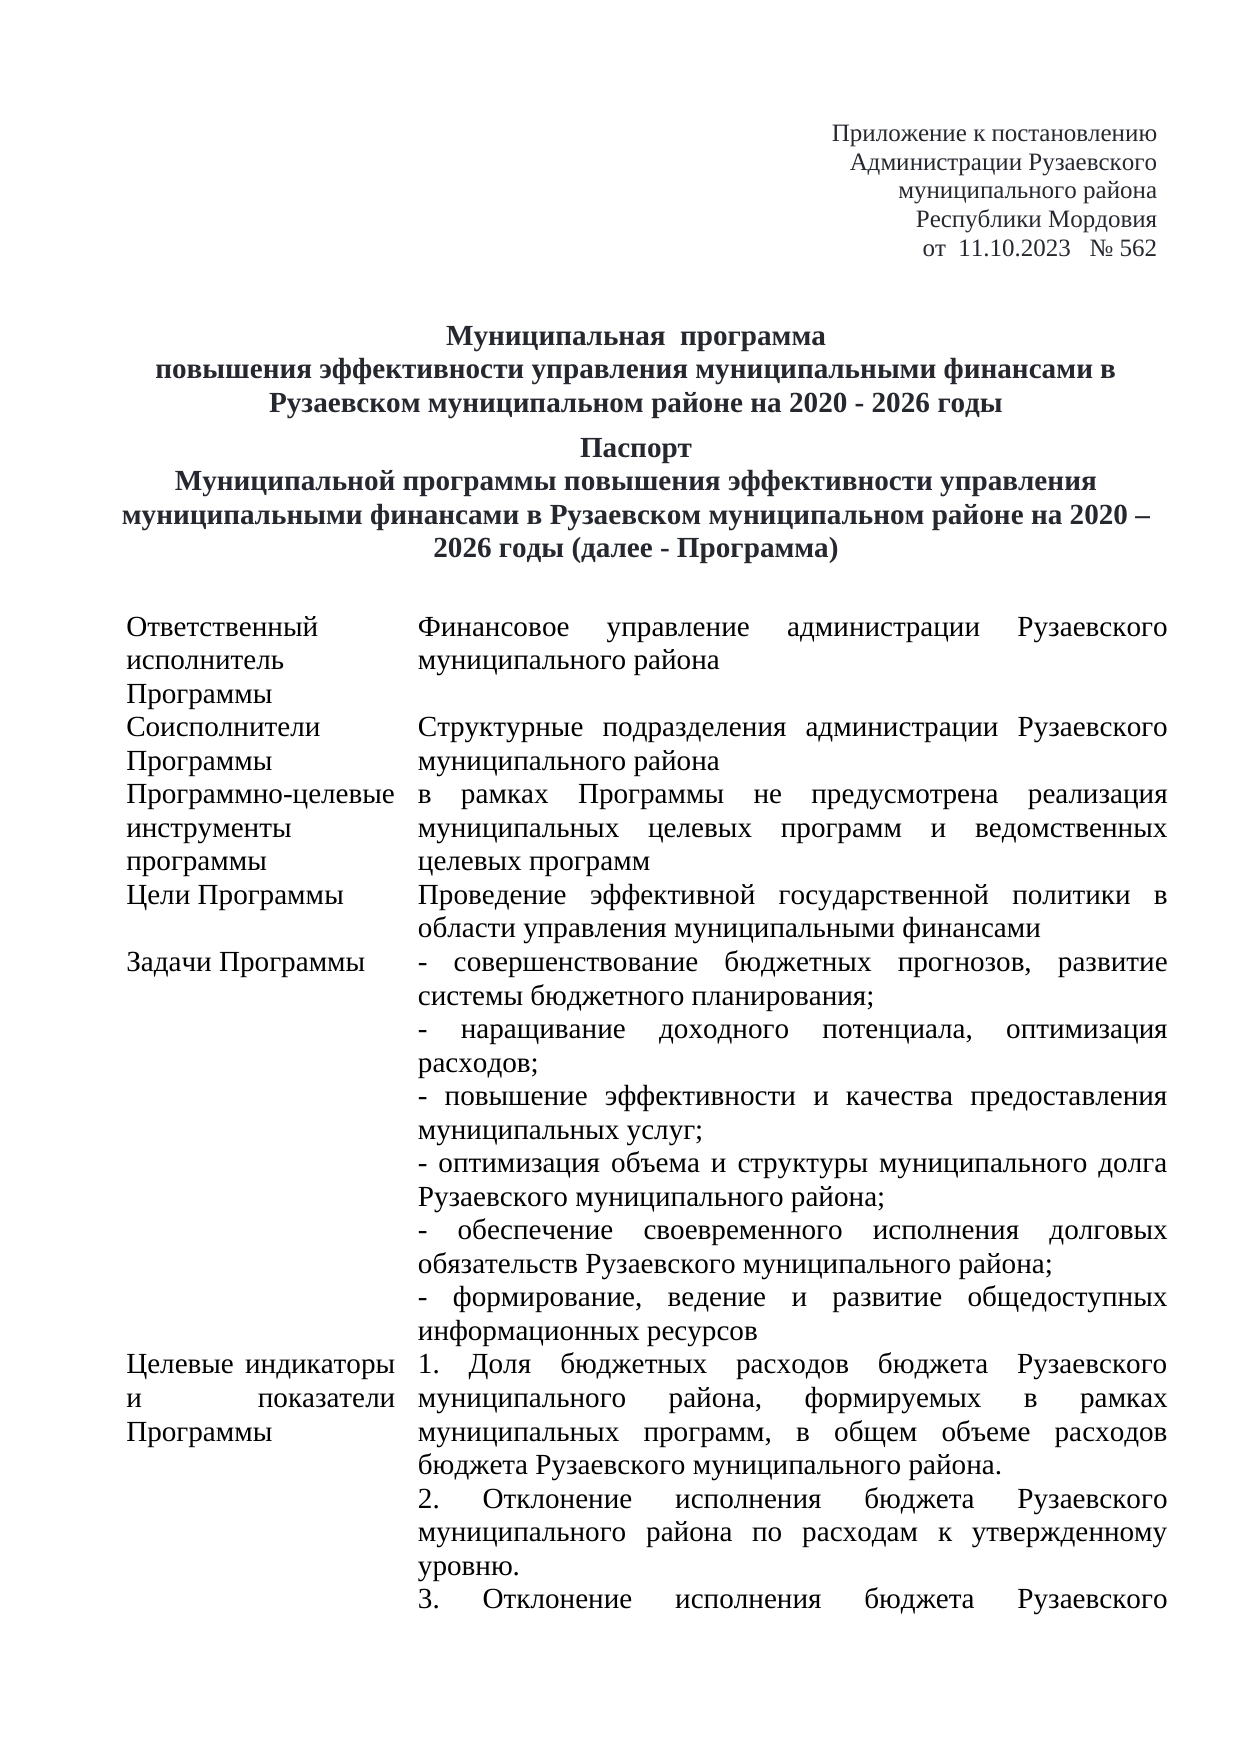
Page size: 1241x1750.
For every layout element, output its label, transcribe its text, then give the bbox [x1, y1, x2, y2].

text от 11.10.2023 № 562 [114, 233, 1157, 262]
table_cell Соисполнители Программы [115, 709, 406, 776]
text Приложение к постановлению [114, 118, 1157, 147]
table_cell Задачи Программы [115, 944, 406, 1347]
table_cell Цели Программы [115, 877, 406, 944]
subtitle Муниципальная программа повышения эффективности управления муниципальными финансами в Рузаевском муниципальном районе на 2020 - 2026 годы [114, 318, 1157, 418]
text муниципального района [114, 176, 1157, 204]
table_cell Структурные подразделения администрации Рузаевского муниципального района [406, 709, 1179, 776]
text Республики Мордовия [114, 204, 1157, 233]
table_header Ответственный исполнитель Программы [115, 609, 406, 709]
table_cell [115, 1347, 406, 1615]
table_cell - совершенствование бюджетных прогнозов, развитие системы бюджетного планирования; - наращивание доходного потенциала, оптимизация расходов; - повышение эффективности и качества предоставления муниципальных услуг; - оптимизация объема и структуры муниципального долга Рузаевского муниципального района; - обеспечение своевременного исполнения долговых обязательств Рузаевского муниципального района; - формирование, ведение и развитие общедоступных информационных ресурсов [406, 944, 1179, 1347]
table_cell Проведение эффективной государственной политики в области управления муниципальными финансами [406, 877, 1179, 944]
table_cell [406, 1347, 1179, 1615]
text Администрации Рузаевского [114, 147, 1157, 176]
subtitle Паспорт Муниципальной программы повышения эффективности управления муниципальными финансами в Рузаевском муниципальном районе на 2020 – 2026 годы (далее - Программа) [114, 430, 1157, 564]
table_header Финансовое управление администрации Рузаевского муниципального района [406, 609, 1179, 709]
table_cell Программно-целевые инструменты программы [115, 776, 406, 877]
table_cell в рамках Программы не предусмотрена реализация муниципальных целевых программ и ведомственных целевых программ [406, 776, 1179, 877]
